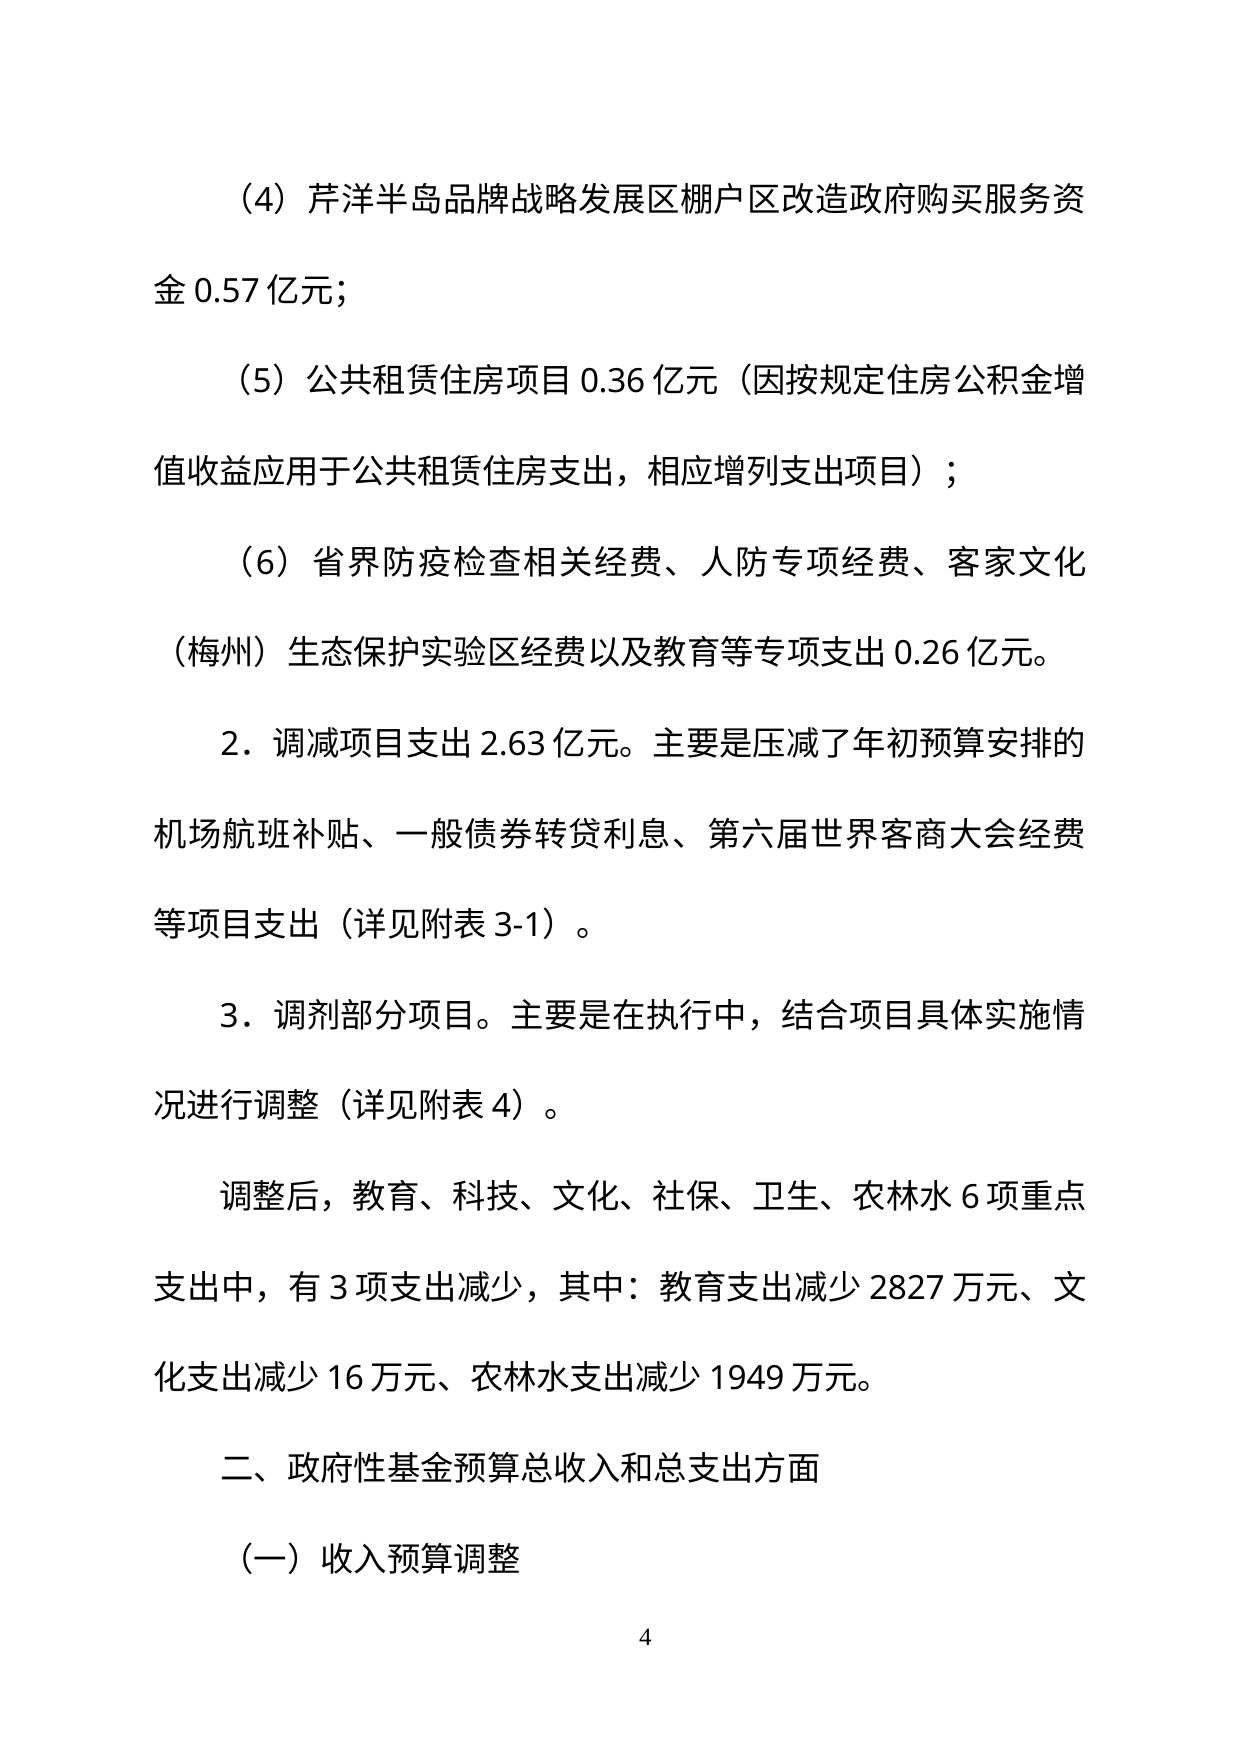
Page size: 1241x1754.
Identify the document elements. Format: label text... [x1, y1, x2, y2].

text 二、政府性基金预算总收入和总支出方面 [153, 1421, 1087, 1511]
text （一）收入预算调整 [153, 1511, 1087, 1602]
text 调整后，教育、科技、文化、社保、卫生、农林水6项重点支出中，有3项支出减少，其中：教育支出减少2827万元、文化支出减少16万元、农林水支出减少1949万元。 [153, 1149, 1087, 1421]
text （5）公共租赁住房项目0.36亿元（因按规定住房公积金增值收益应用于公共租赁住房支出，相应增列支出项目）； [153, 333, 1087, 514]
text （4）芹洋半岛品牌战略发展区棚户区改造政府购买服务资金0.57亿元； [153, 152, 1087, 333]
text （6）省界防疫检查相关经费、人防专项经费、客家文化（梅州）生态保护实验区经费以及教育等专项支出0.26亿元。 [153, 514, 1087, 696]
text 3．调剂部分项目。主要是在执行中，结合项目具体实施情况进行调整（详见附表4）。 [153, 968, 1087, 1149]
text 2．调减项目支出2.63亿元。主要是压减了年初预算安排的机场航班补贴、一般债券转贷利息、第六届世界客商大会经费等项目支出（详见附表3-1）。 [153, 696, 1087, 968]
